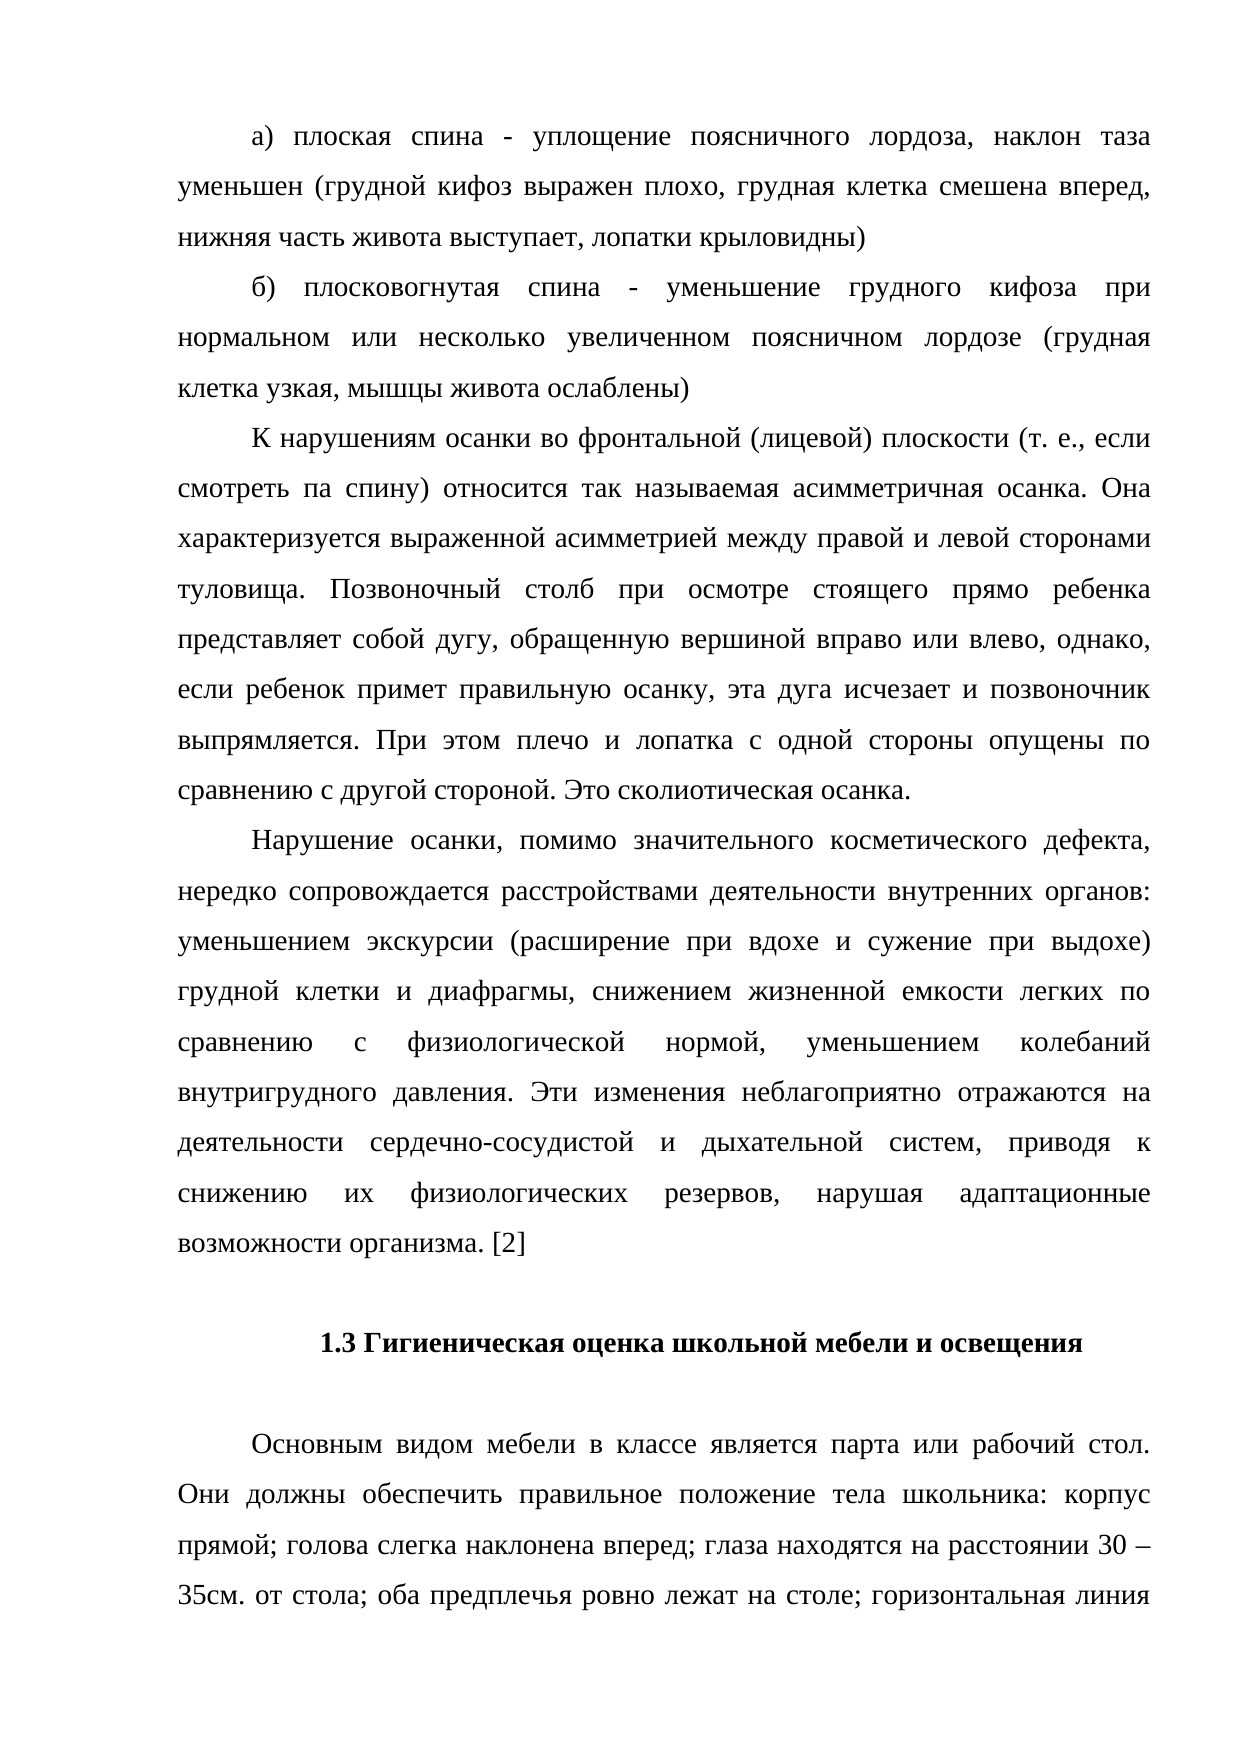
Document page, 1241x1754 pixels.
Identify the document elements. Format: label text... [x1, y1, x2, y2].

text Нарушение осанки, помимо значительного косметического дефекта, нередко сопровождается расстройствами деятельности внутренних органов: уменьшением экскурсии (расширение при вдохе и сужение при выдохе) грудной клетки и диафрагмы, снижением жизненной емкости легких по сравнению с физиологической нормой, уменьшением колебаний внутригрудного давления. Эти изменения неблагоприятно отражаются на деятельности сердечно-сосудистой и дыхательной систем, приводя к снижению их физиологических резервов, нарушая адаптационные возможности организма. [2] [177, 822, 1152, 1258]
text б) плосковогнутая спина - уменьшение грудного кифоза при нормальном или несколько увеличенном поясничном лордозе (грудная клетка узкая, мышцы живота ослаблены) [177, 269, 1152, 403]
text К нарушениям осанки во фронтальной (лицевой) плоскости (т. е., если смотреть па спину) относится так называемая асимметричная осанка. Она характеризуется выраженной асимметрией между правой и левой сторонами туловища. Позвоночный столб при осмотре стоящего прямо ребенка представляет собой дугу, обращенную вершиной вправо или влево, однако, если ребенок примет правильную осанку, эта дуга исчезает и позвоночник выпрямляется. При этом плечо и лопатка с одной стороны опущены по сравнению с другой стороной. Это сколиотическая осанка. [177, 420, 1152, 806]
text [177, 1426, 1152, 1611]
text а) плоская спина - уплощение поясничного лордоза, наклон таза уменьшен (грудной кифоз выражен плохо, грудная клетка смешена вперед, нижняя часть живота выступает, лопатки крыловидны) [177, 118, 1152, 252]
text 1.3 Гигиеническая оценка школьной мебели и освещения [177, 1326, 1152, 1359]
